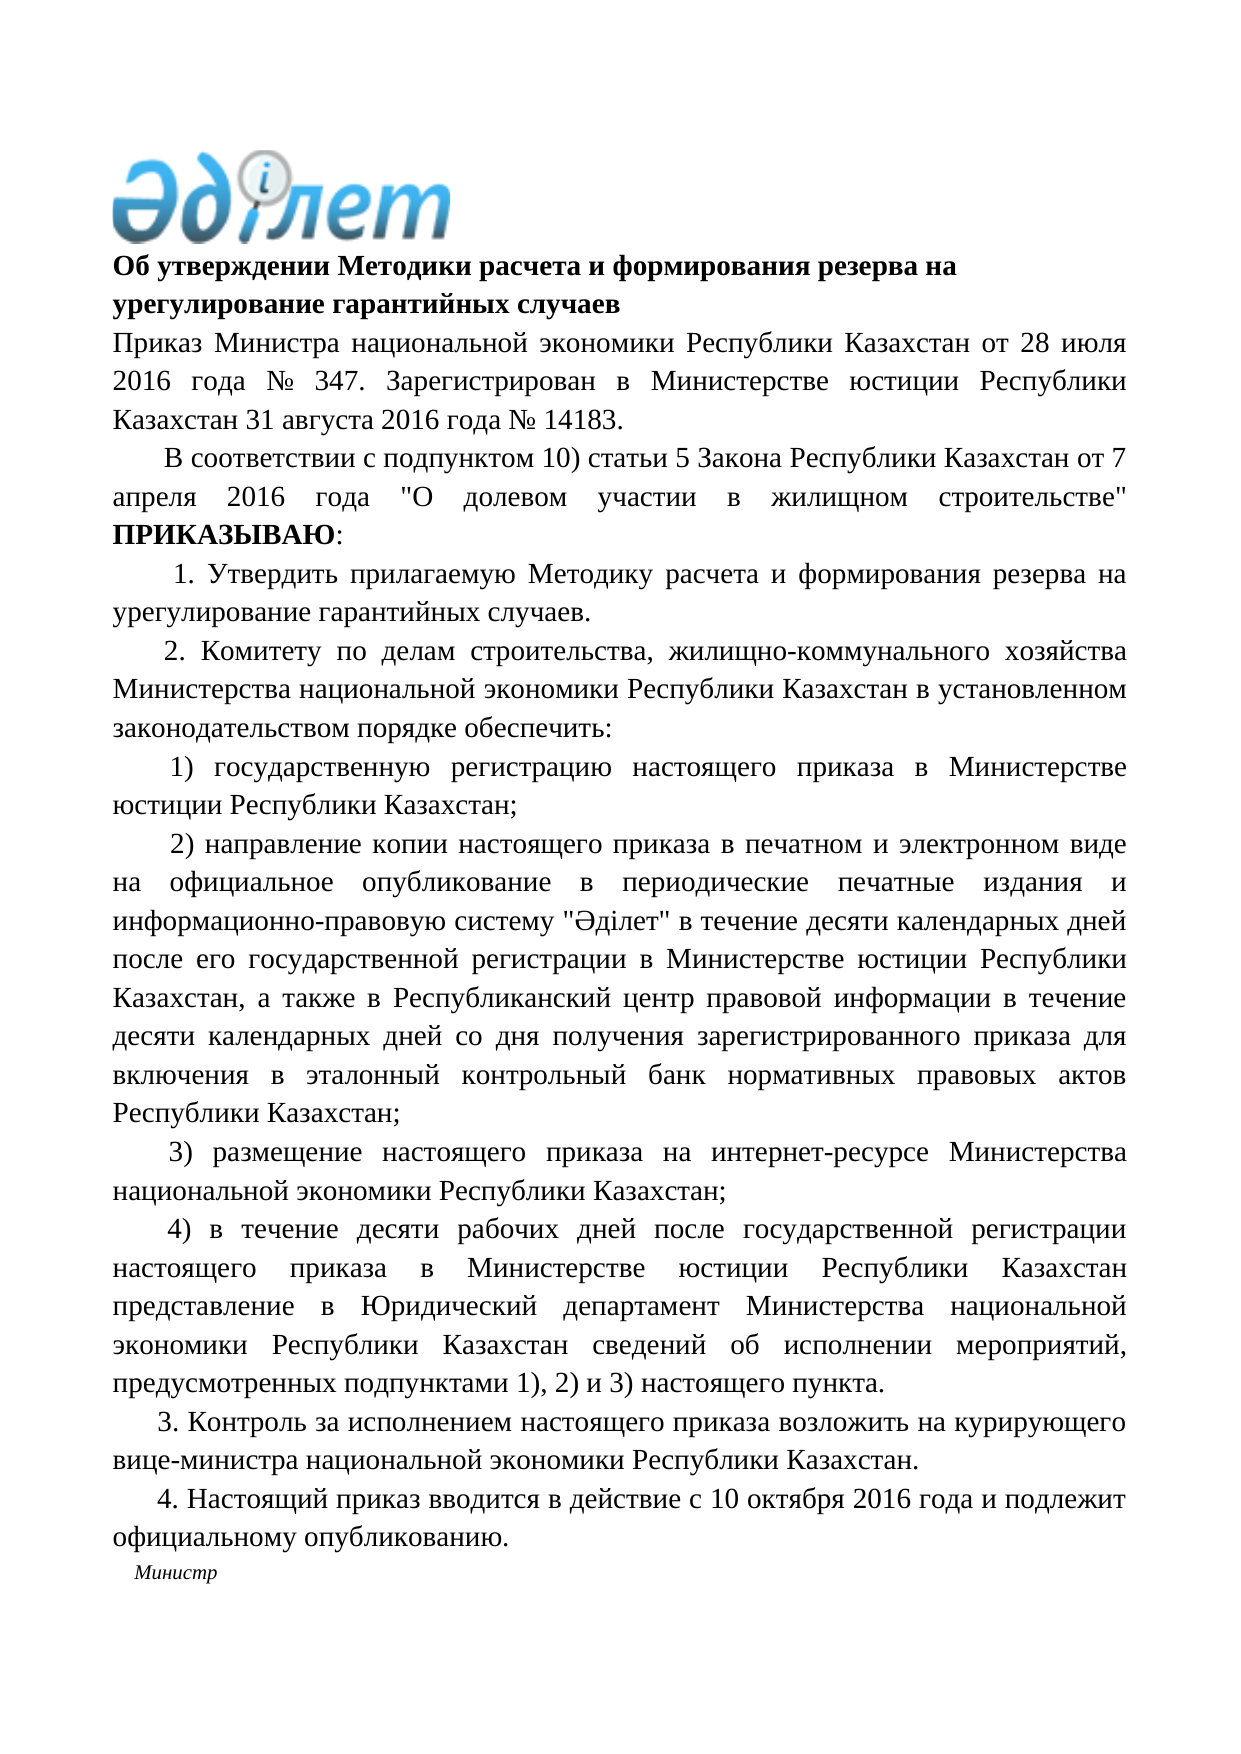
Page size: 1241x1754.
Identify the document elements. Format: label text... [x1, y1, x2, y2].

table_header Министр [101, 1558, 1240, 1589]
picture [112, 150, 451, 244]
text 1. Утвердить прилагаемую Методику расчета и формирования резерва на урегулирование гарантийных случаев. [112, 556, 1128, 628]
text 2) направление копии настоящего приказа в печатном и электронном виде на официальное опубликование в периодические печатные издания и информационно-правовую систему "Әділет" в течение десяти календарных дней после его государственной регистрации в Министерстве юстиции Республики Казахстан, а также в Республиканский центр правовой информации в течение десяти календарных дней со дня получения зарегистрированного приказа для включения в эталонный контрольный банк нормативных правовых актов Республики Казахстан; [112, 826, 1128, 1129]
text 3. Контроль за исполнением настоящего приказа возложить на курирующего вице-министра национальной экономики Республики Казахстан. [112, 1404, 1128, 1476]
text Об утверждении Методики расчета и формирования резерва на урегулирование гарантийных случаев [112, 248, 1128, 320]
text В соответствии с подпунктом 10) статьи 5 Закона Республики Казахстан от 7 апреля 2016 года "О долевом участии в жилищном строительстве" ПРИКАЗЫВАЮ: [112, 440, 1128, 551]
text 4. Настоящий приказ вводится в действие с 10 октября 2016 года и подлежит официальному опубликованию. [112, 1481, 1128, 1553]
text 4) в течение десяти рабочих дней после государственной регистрации настоящего приказа в Министерстве юстиции Республики Казахстан представление в Юридический департамент Министерства национальной экономики Республики Казахстан сведений об исполнении мероприятий, предусмотренных подпунктами 1), 2) и 3) настоящего пункта. [112, 1211, 1128, 1399]
text 1) государственную регистрацию настоящего приказа в Министерстве юстиции Республики Казахстан; [112, 749, 1128, 821]
text 3) размещение настоящего приказа на интернет-ресурсе Министерства национальной экономики Республики Казахстан; [112, 1134, 1128, 1206]
text Приказ Министра национальной экономики Республики Казахстан от 28 июля 2016 года № 347. Зарегистрирован в Министерстве юстиции Республики Казахстан 31 августа 2016 года № 14183. [112, 325, 1128, 435]
text 2. Комитету по делам строительства, жилищно-коммунального хозяйства Министерства национальной экономики Республики Казахстан в установленном законодательством порядке обеспечить: [112, 633, 1128, 744]
